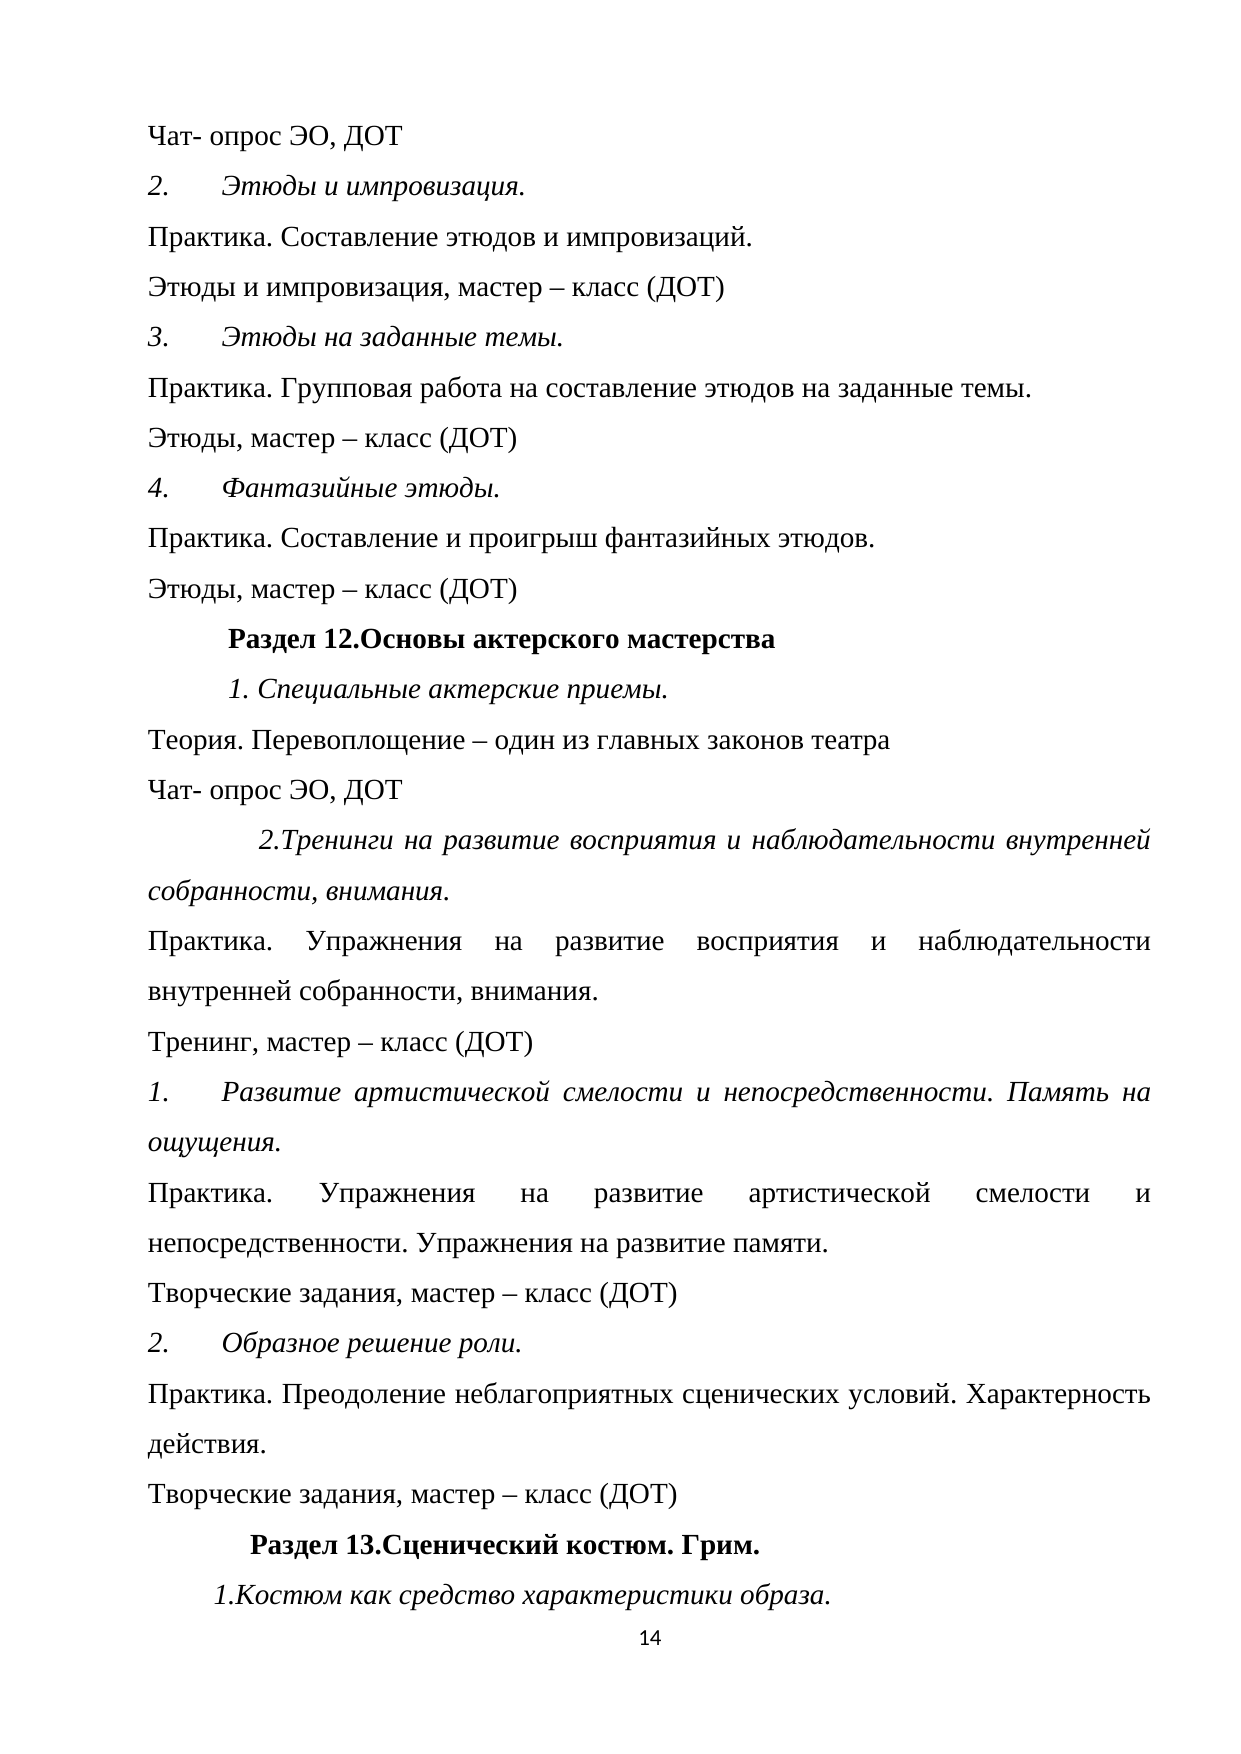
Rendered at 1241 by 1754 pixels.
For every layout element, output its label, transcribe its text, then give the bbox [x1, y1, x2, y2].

text Практика. Групповая работа на составление этюдов на заданные темы. [148, 370, 1152, 403]
list Фантазийные этюды. [148, 470, 1152, 504]
text Творческие задания, мастер – класс (ДОТ) [148, 1477, 1152, 1510]
text Теория. Перевоплощение – один из главных законов театра [148, 722, 1152, 755]
text Тренинг, мастер – класс (ДОТ) [148, 1024, 1152, 1057]
text Этюды, мастер – класс (ДОТ) [148, 420, 1152, 453]
text Раздел 12.Основы актерского мастерства [148, 621, 1152, 655]
text Этюды, мастер – класс (ДОТ) [148, 571, 1152, 604]
text Практика. Упражнения на развитие восприятия и наблюдательности внутренней собранности, внимания. [148, 923, 1152, 1007]
text Чат- опрос ЭО, ДОТ [148, 772, 1152, 806]
text Практика. Упражнения на развитие артистической смелости и непосредственности. Упражнения на развитие памяти. [148, 1175, 1152, 1258]
text Практика. Составление и проигрыш фантазийных этюдов. [148, 521, 1152, 554]
text Практика. Составление этюдов и импровизаций. [148, 219, 1152, 252]
text 1.Костюм как средство характеристики образа. [148, 1577, 1152, 1611]
text Чат- опрос ЭО, ДОТ [148, 118, 1152, 152]
list Развитие артистической смелости и непосредственности. Память на ощущения. [148, 1074, 1152, 1158]
text Практика. Преодоление неблагоприятных сценических условий. Характерность действия. [148, 1376, 1152, 1460]
list Этюды на заданные темы. [148, 319, 1152, 353]
list Этюды и импровизация. [148, 168, 1152, 202]
text Раздел 13.Сценический костюм. Грим. [148, 1527, 1152, 1560]
list Образное решение роли. [148, 1326, 1152, 1359]
text Творческие задания, мастер – класс (ДОТ) [148, 1275, 1152, 1309]
text 2.Тренинги на развитие восприятия и наблюдательности внутренней собранности, внимания. [148, 822, 1152, 906]
text Этюды и импровизация, мастер – класс (ДОТ) [148, 269, 1152, 303]
text 1. Специальные актерские приемы. [148, 672, 1152, 705]
